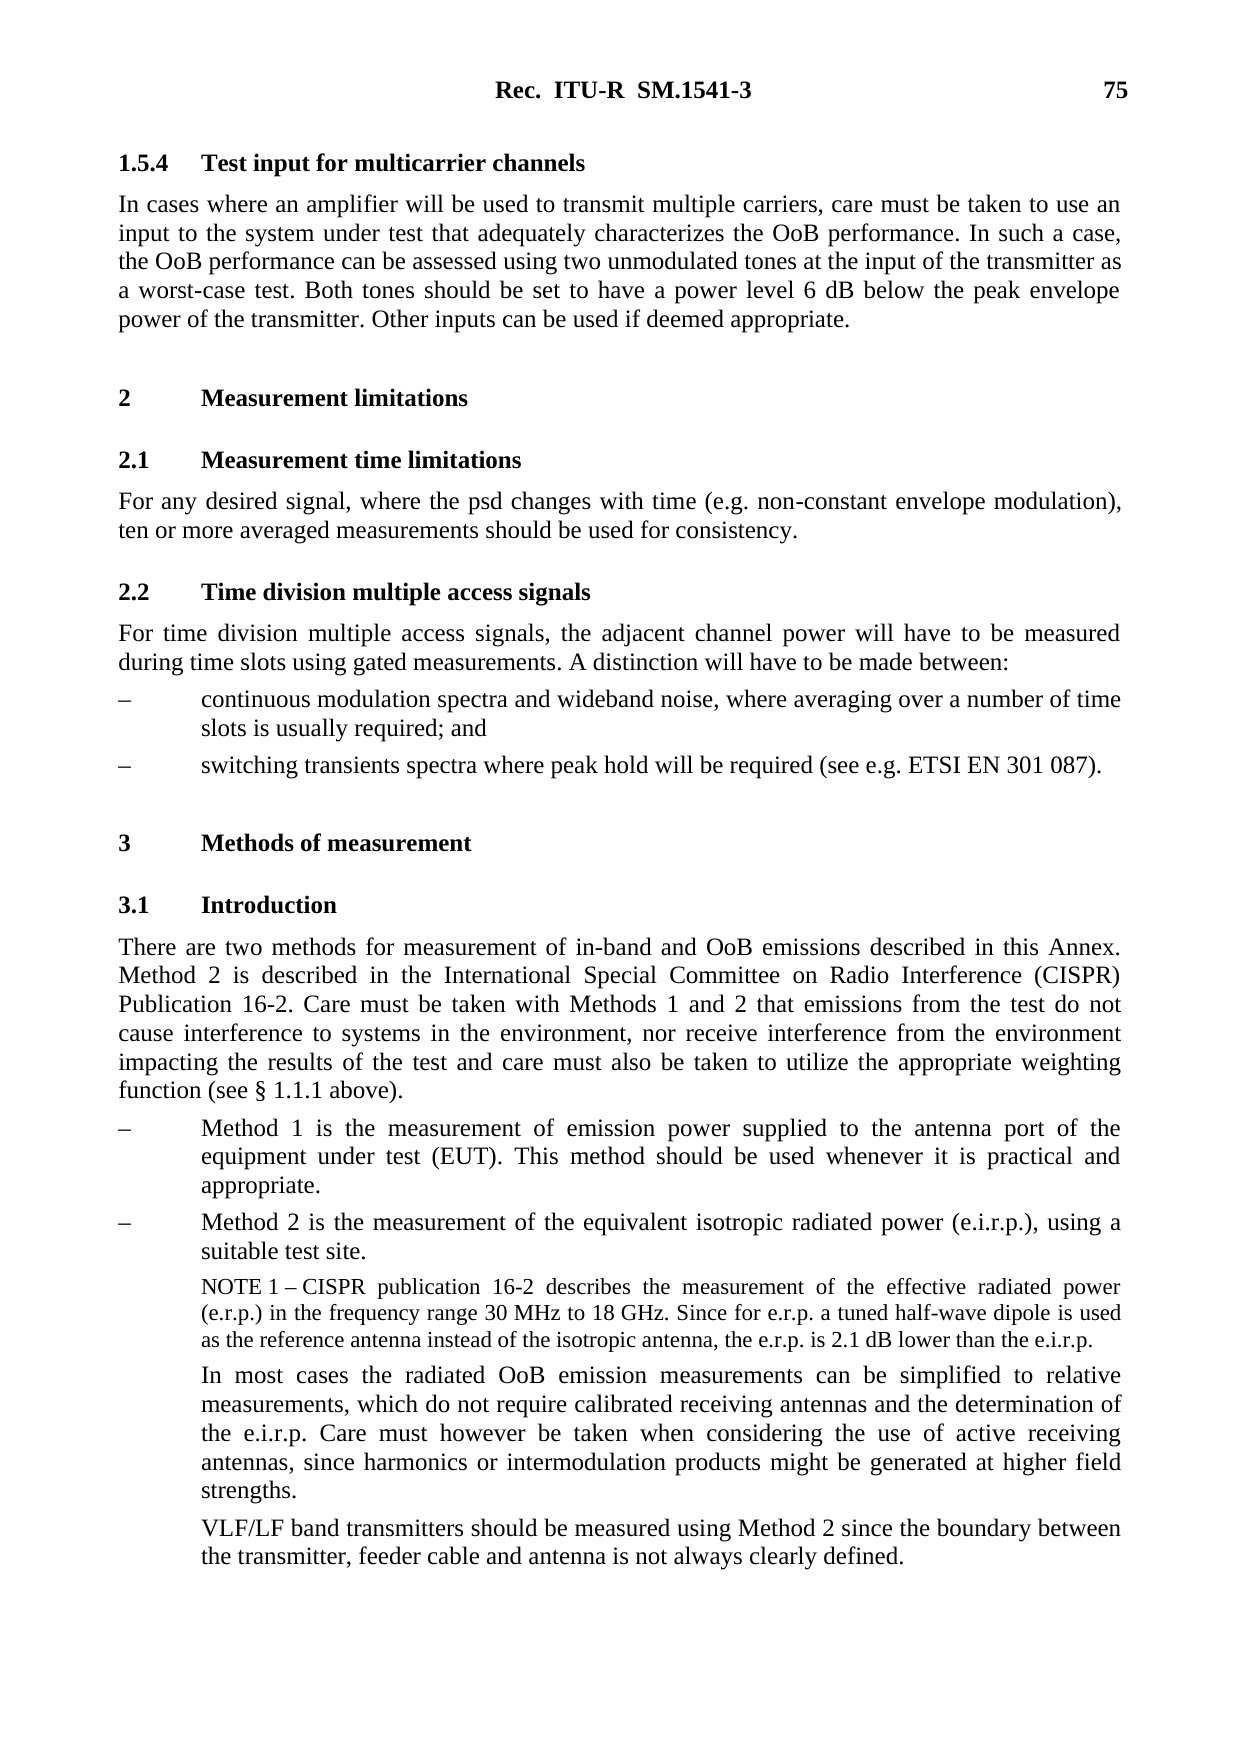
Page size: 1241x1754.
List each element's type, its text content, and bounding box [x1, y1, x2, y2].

text In most cases the radiated OoB emission measurements can be simplified to relative measurements, which do not require calibrated receiving antennas and the determination of the e.i.r.p. Care must however be taken when considering the use of active receiving antennas, since harmonics or intermodulation products might be generated at higher field strengths. [118, 1361, 1122, 1504]
subtitle 3.1 Introduction [118, 891, 1122, 919]
text – switching transients spectra where peak hold will be required (see e.g. ETSI EN 301 087). [118, 750, 1122, 778]
text For any desired signal, where the psd changes with time (e.g. non-constant envelope modulation), ten or more averaged measurements should be used for consistency. [118, 486, 1122, 543]
text – Method 1 is the measurement of emission power supplied to the antenna port of the equipment under test (EUT). This method should be used whenever it is practical and appropriate. [118, 1113, 1122, 1199]
text There are two methods for measurement of in-band and OoB emissions described in this Annex. Method 2 is described in the International Special Committee on Radio Interference (CISPR) Publication 16-2. Care must be taken with Methods 1 and 2 that emissions from the test do not cause interference to systems in the environment, nor receive interference from the environment impacting the results of the test and care must also be taken to utilize the appropriate weighting function (see § 1.1.1 above). [118, 932, 1122, 1104]
subtitle 2.2 Time division multiple access signals [118, 577, 1122, 606]
subtitle 2 Measurement limitations [118, 383, 1122, 411]
text In cases where an amplifier will be used to transmit multiple carriers, care must be taken to use an input to the system under test that adequately characterizes the OoB performance. In such a case, the OoB performance can be assessed using two unmodulated tones at the input of the transmitter as a worst-case test. Both tones should be set to have a power level 6 dB below the peak envelope power of the transmitter. Other inputs can be used if deemed appropriate. [118, 189, 1122, 333]
subtitle 1.5.4 Test input for multicarrier channels [118, 148, 1122, 176]
text For time division multiple access signals, the adjacent channel power will have to be measured during time slots using gated measurements. A distinction will have to be made between: [118, 618, 1122, 676]
subtitle 2.1 Measurement time limitations [118, 445, 1122, 473]
text NOTE 1 – CISPR publication 16-2 describes the measurement of the effective radiated power (e.r.p.) in the frequency range 30 MHz to 18 GHz. Since for e.r.p. a tuned half-wave dipole is used as the reference antenna instead of the isotropic antenna, the e.r.p. is 2.1 dB lower than the e.i.r.p. [118, 1273, 1122, 1352]
text – Method 2 is the measurement of the equivalent isotropic radiated power (e.i.r.p.), using a suitable test site. [118, 1207, 1122, 1265]
text VLF/LF band transmitters should be measured using Method 2 since the boundary between the transmitter, feeder cable and antenna is not always clearly defined. [118, 1513, 1122, 1570]
text – continuous modulation spectra and wideband noise, where averaging over a number of time slots is usually required; and [118, 684, 1122, 741]
subtitle 3 Methods of measurement [118, 828, 1122, 857]
